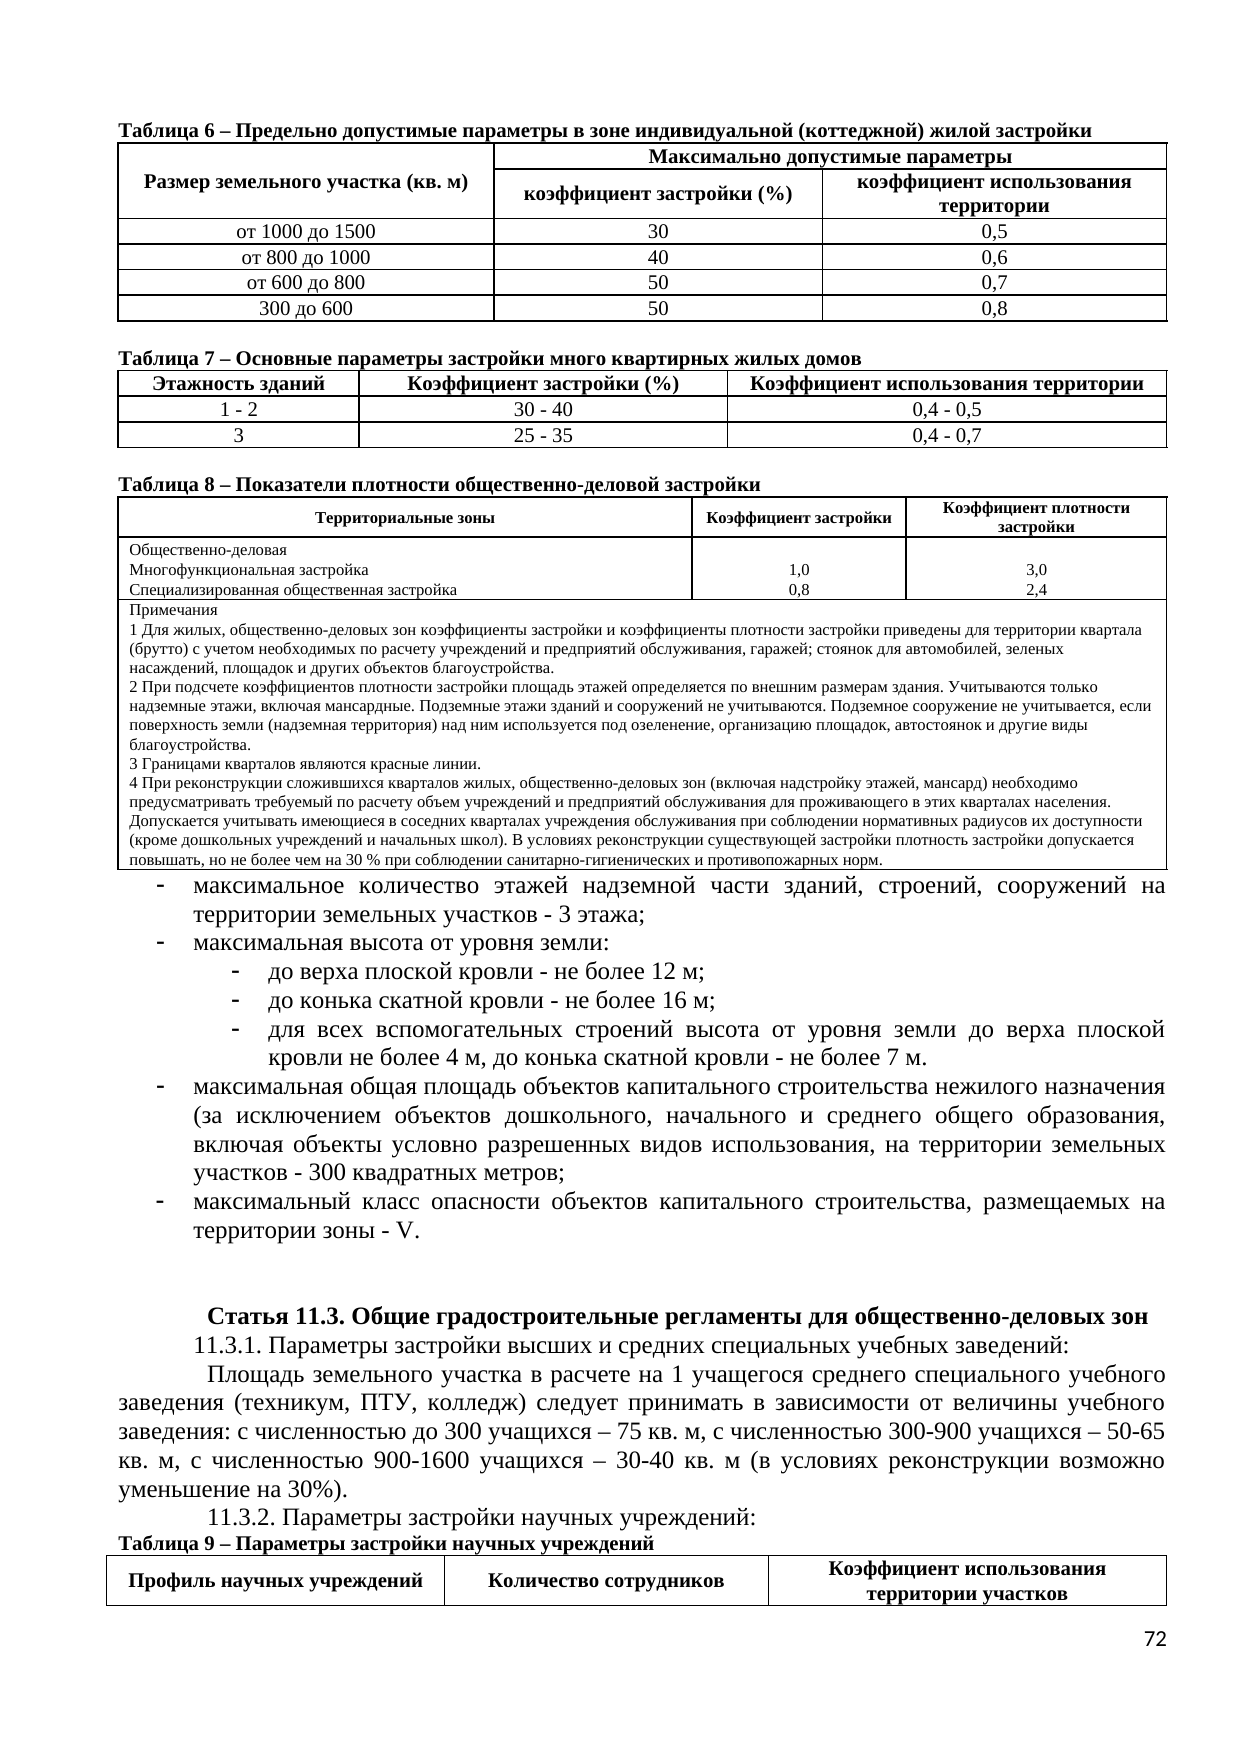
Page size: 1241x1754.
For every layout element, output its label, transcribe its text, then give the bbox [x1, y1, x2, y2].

list максимальный класс опасности объектов капитального строительства, размещаемых на территории зоны - V. [156, 1186, 1167, 1244]
table_cell Специализированная общественная застройка [119, 579, 691, 598]
list максимальное количество этажей надземной части зданий, строений, сооружений на территории земельных участков - 3 этажа; [156, 870, 1167, 927]
table_cell Многофункциональная застройка [119, 560, 691, 579]
table_header Профиль научных учреждений [107, 1556, 444, 1604]
table_cell 1,0 [693, 560, 905, 579]
list до конька скатной кровли - не более 16 м; [231, 985, 1167, 1014]
text Площадь земельного участка в расчете на 1 учащегося среднего специального учебного заведения (техникум, ПТУ, колледж) следует принимать в зависимости от величины учебного заведения: с численностью до 300 учащихся – 75 кв. м, с численностью 300-900 учащихся – 50-65 кв. м, с численностью 900-1600 учащихся – 30-40 кв. м (в условиях реконструкции возможно уменьшение на 30%). [118, 1359, 1167, 1502]
table_cell от 1000 до 1500 [119, 219, 493, 243]
table_cell 40 [495, 245, 822, 269]
table_header Коэффициент использования территории [728, 371, 1166, 395]
table_cell [693, 538, 905, 560]
text 11.3.1. Параметры застройки высших и средних специальных учебных заведений: [193, 1330, 1167, 1359]
table_cell 25 - 35 [360, 423, 727, 447]
table_cell 0,8 [693, 579, 905, 598]
table_header Коэффициент использования территории участков [769, 1556, 1166, 1604]
table_cell 50 [495, 296, 822, 320]
table_cell 0,8 [823, 296, 1166, 320]
text Таблица 7 – Основные параметры застройки много квартирных жилых домов [118, 346, 1167, 370]
text 11.3.2. Параметры застройки научных учреждений: [118, 1502, 1167, 1531]
table_cell 30 [495, 219, 822, 243]
table_cell от 600 до 800 [119, 270, 493, 294]
table_cell [907, 538, 1166, 560]
table_header Коэффициент застройки (%) [360, 371, 727, 395]
table_header Максимально допустимые параметры [495, 144, 1166, 168]
table_cell 0,4 - 0,7 [728, 423, 1166, 447]
table_cell 3 [119, 423, 358, 447]
list до верха плоской кровли - не более 12 м; [231, 956, 1167, 985]
table_cell Общественно-деловая [119, 538, 691, 560]
table_header Размер земельного участка (кв. м) [119, 144, 493, 217]
table_cell 0,4 - 0,5 [728, 397, 1166, 421]
table_header Территориальные зоны [119, 498, 691, 536]
table_cell 3,0 [907, 560, 1166, 579]
table_cell 1 - 2 [119, 397, 358, 421]
list для всех вспомогательных строений высота от уровня земли до верха плоской кровли не более 4 м, до конька скатной кровли - не более 7 м. [231, 1014, 1167, 1071]
text Таблица 9 – Параметры застройки научных учреждений [118, 1531, 1139, 1555]
table_cell 300 до 600 [119, 296, 493, 320]
table_cell 0,5 [823, 219, 1166, 243]
table_header Этажность зданий [119, 371, 358, 395]
table_header Коэффициент плотности застройки [907, 498, 1166, 536]
table_cell 0,7 [823, 270, 1166, 294]
table_cell 0,6 [823, 245, 1166, 269]
table_cell коэффициент использования территории [823, 170, 1166, 217]
table_header Количество сотрудников [445, 1556, 768, 1604]
table_cell Примечания 1 Для жилых, общественно-деловых зон коэффициенты застройки и коэффициенты плотности застройки приведены для территории квартала (брутто) с учетом необходимых по расчету учреждений и предприятий обслуживания, гаражей; стоянок для автомобилей, зеленых насаждений, площадок и других объектов благоустройства. 2 При подсчете коэффициентов плотности застройки площадь этажей определяется по внешним размерам здания. Учитываются только надземные этажи, включая мансардные. Подземные этажи зданий и сооружений не учитываются. Подземное сооружение не учитывается, если поверхность земли (надземная территория) над ним используется под озеленение, организацию площадок, автостоянок и другие виды благоустройства. 3 Границами кварталов являются красные линии. 4 При реконструкции сложившихся кварталов жилых, общественно-деловых зон (включая надстройку этажей, мансард) необходимо предусматривать требуемый по расчету объем учреждений и предприятий обслуживания для проживающего в этих кварталах населения. Допускается учитывать имеющиеся в соседних кварталах учреждения обслуживания при соблюдении нормативных радиусов их доступности (кроме дошкольных учреждений и начальных школ). В условиях реконструкции существующей застройки плотность застройки допускается повышать, но не более чем на 30 % при соблюдении санитарно-гигиенических и противопожарных норм. [119, 600, 1166, 868]
table_header Коэффициент застройки [693, 498, 905, 536]
text Таблица 6 – Предельно допустимые параметры в зоне индивидуальной (коттеджной) жилой застройки [118, 118, 1167, 142]
table_cell 2,4 [907, 579, 1166, 598]
table_cell 30 - 40 [360, 397, 727, 421]
list максимальная высота от уровня земли: [156, 927, 1167, 956]
table_cell от 800 до 1000 [119, 245, 493, 269]
list максимальная общая площадь объектов капитального строительства нежилого назначения (за исключением объектов дошкольного, начального и среднего общего образования, включая объекты условно разрешенных видов использования, на территории земельных участков - 300 квадратных метров; [156, 1071, 1167, 1186]
list Общие градостроительные регламенты для общественно-деловых зон [207, 1301, 1167, 1330]
table_cell 50 [495, 270, 822, 294]
table_cell коэффициент застройки (%) [495, 170, 822, 217]
